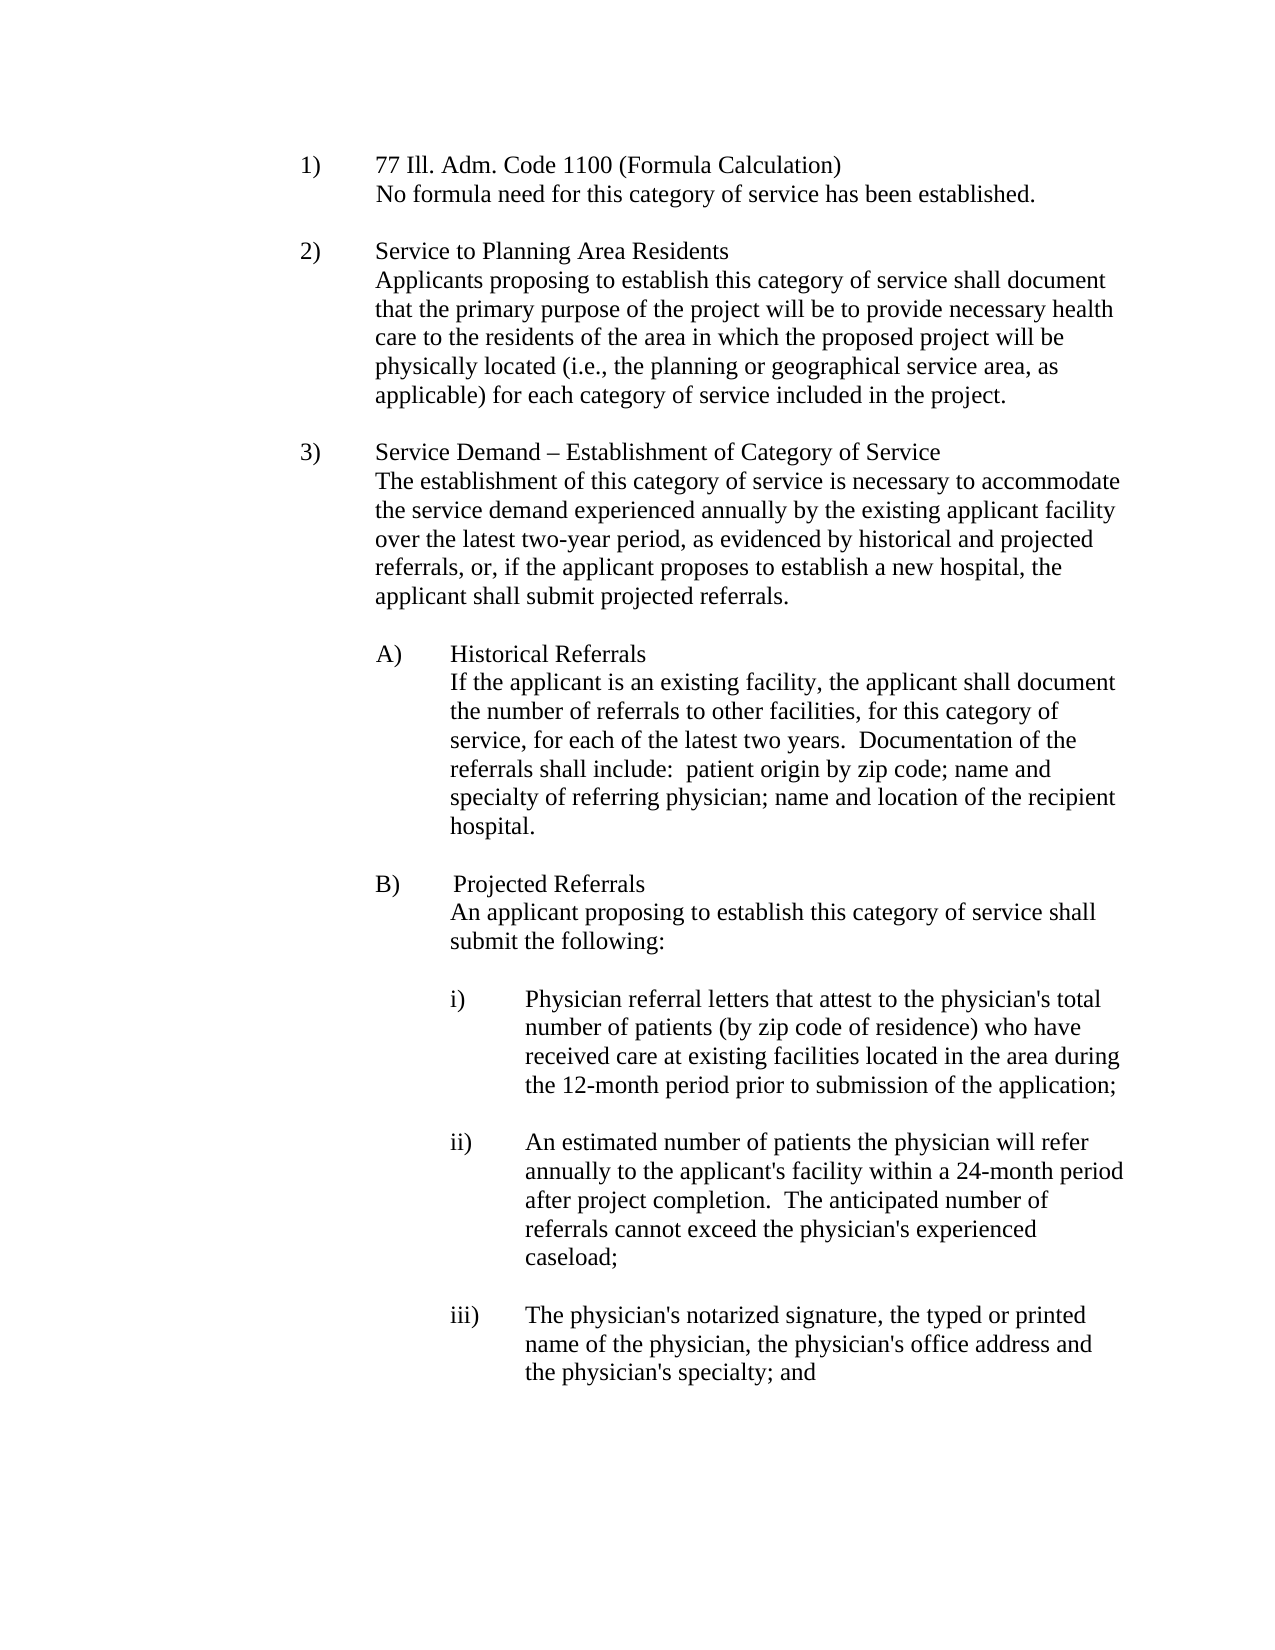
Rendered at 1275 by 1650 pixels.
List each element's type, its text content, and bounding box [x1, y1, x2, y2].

text B) Projected Referrals [375, 869, 1125, 897]
text 3) Service Demand – Establishment of Category of Service [225, 437, 1125, 466]
text If the applicant is an existing facility, the applicant shall document the number of referrals to other facilities, for this category of service, for each of the latest two years. Documentation of the referrals shall include: patient origin by zip code; name and specialty of referring physician; name and location of the recipient hospital. [450, 667, 1125, 840]
text ii) An estimated number of patients the physician will refer annually to the applicant's facility within a 24-month period after project completion. The anticipated number of referrals cannot exceed the physician's experienced caseload; [450, 1127, 1125, 1271]
text An applicant proposing to establish this category of service shall submit the following: [450, 897, 1125, 955]
text 1) 77 Ill. Adm. Code 1100 (Formula Calculation) [300, 150, 1125, 179]
text No formula need for this category of service has been established. [150, 179, 1125, 207]
text iii) The physician's notarized signature, the typed or printed name of the physician, the physician's office address and the physician's specialty; and [450, 1300, 1125, 1386]
text The establishment of this category of service is necessary to accommodate the service demand experienced annually by the existing applicant facility over the latest two-year period, as evidenced by historical and projected referrals, or, if the applicant proposes to establish a new hospital, the applicant shall submit projected referrals. [375, 466, 1125, 610]
text i) Physician referral letters that attest to the physician's total number of patients (by zip code of residence) who have received care at existing facilities located in the area during the 12-month period prior to submission of the application; [450, 984, 1125, 1099]
text A) Historical Referrals [376, 639, 1125, 667]
text Applicants proposing to establish this category of service shall document that the primary purpose of the project will be to provide necessary health care to the residents of the area in which the proposed project will be physically located (i.e., the planning or geographical service area, as applicable) for each category of service included in the project. [375, 265, 1125, 409]
text 2) Service to Planning Area Residents [225, 236, 1125, 265]
